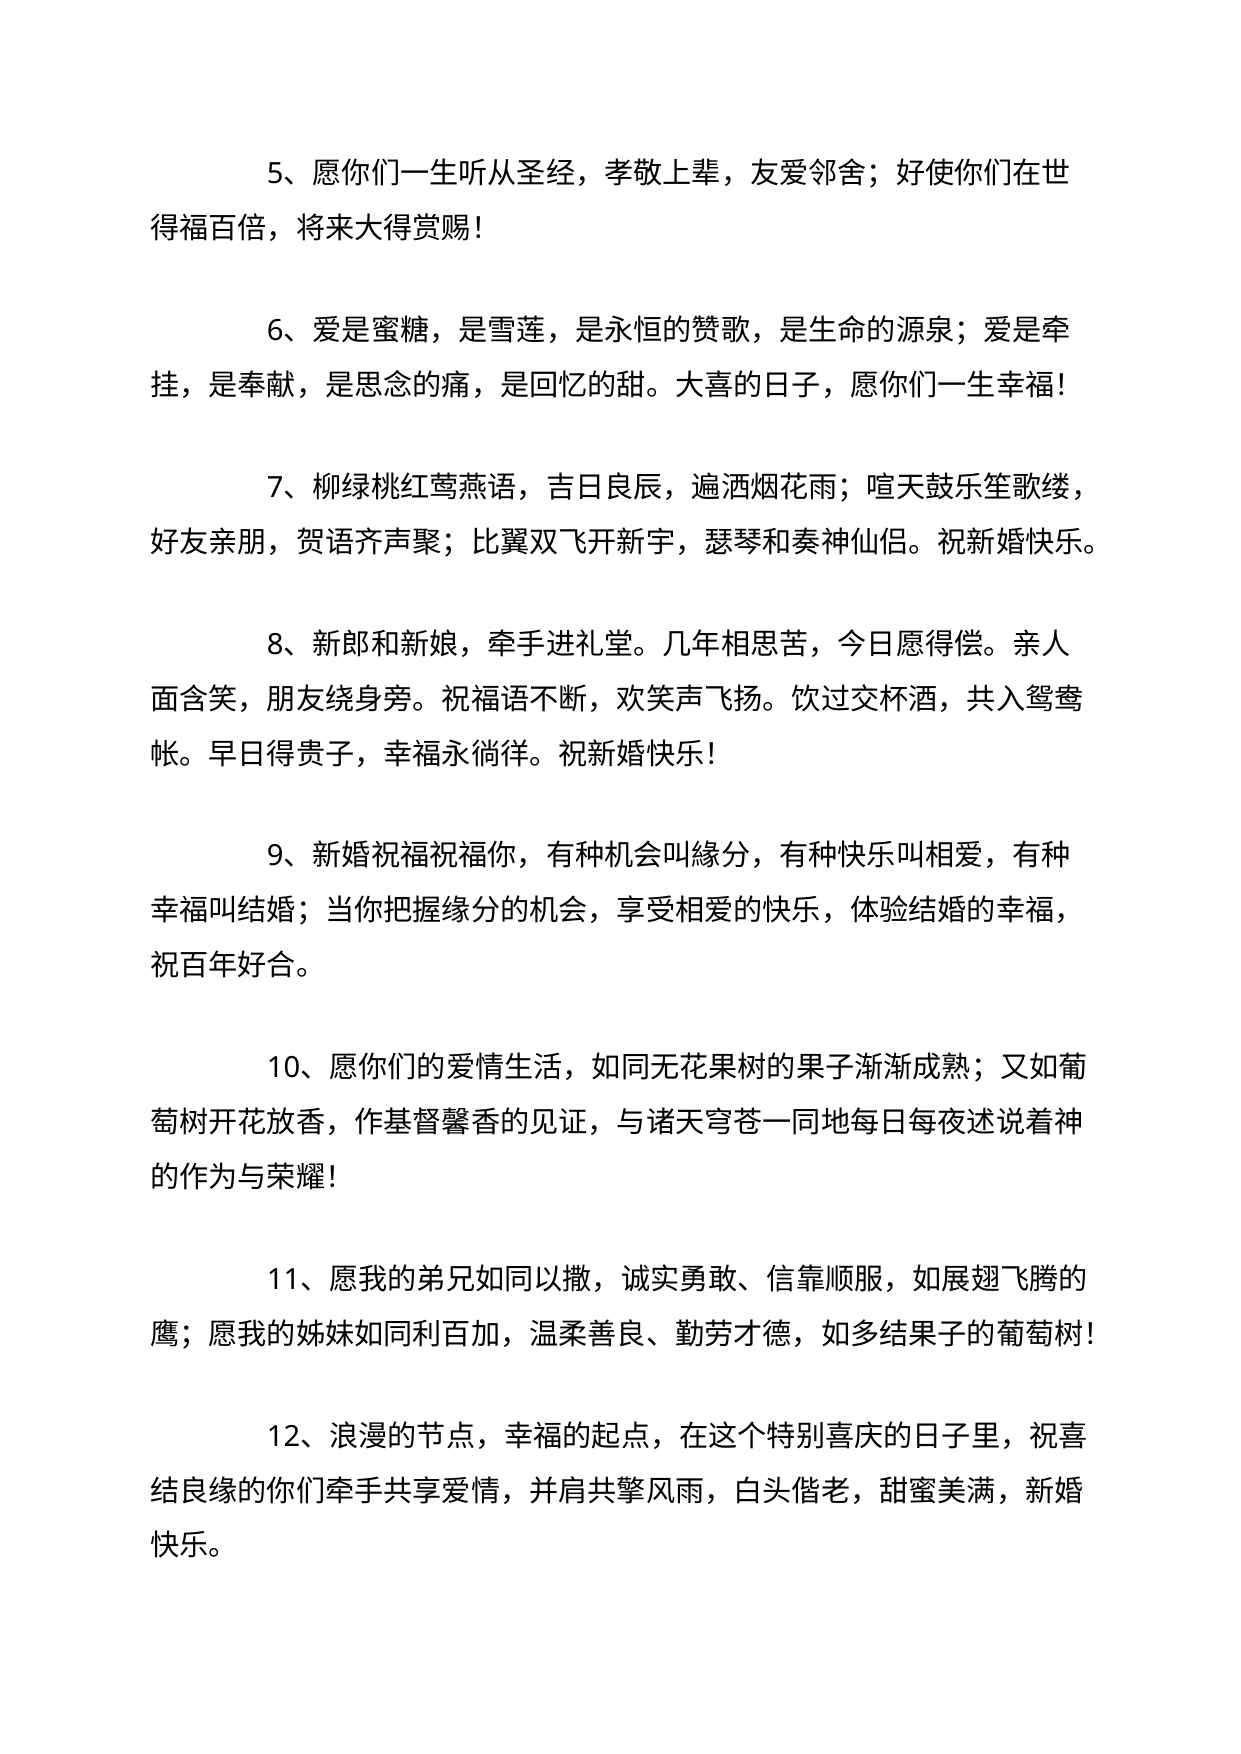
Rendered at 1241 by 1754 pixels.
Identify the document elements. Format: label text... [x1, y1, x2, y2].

text 5、愿你们一生听从圣经，孝敬上辈，友爱邻舍；好使你们在世得福百倍，将来大得赏赐！ [150, 150, 1090, 247]
text 8、新郎和新娘，牵手进礼堂。几年相思苦，今日愿得偿。亲人面含笑，朋友绕身旁。祝福语不断，欢笑声飞扬。饮过交杯酒，共入鸳鸯帐。早日得贵子，幸福永徜徉。祝新婚快乐！ [150, 620, 1090, 772]
text 11、愿我的弟兄如同以撒，诚实勇敢、信靠顺服，如展翅飞腾的鹰；愿我的姊妹如同利百加，温柔善良、勤劳才德，如多结果子的葡萄树！ [150, 1255, 1090, 1353]
text 9、新婚祝福祝福你，有种机会叫緣分，有种快乐叫相爱，有种幸福叫结婚；当你把握缘分的机会，享受相爱的快乐，体验结婚的幸福，祝百年好合。 [150, 832, 1090, 984]
text 6、爱是蜜糖，是雪莲，是永恒的赞歌，是生命的源泉；爱是牵挂，是奉献，是思念的痛，是回忆的甜。大喜的日子，愿你们一生幸福！ [150, 307, 1090, 404]
text 12、浪漫的节点，幸福的起点，在这个特别喜庆的日子里，祝喜结良缘的你们牵手共享爱情，并肩共擎风雨，白头偕老，甜蜜美满，新婚快乐。 [150, 1412, 1090, 1564]
text 10、愿你们的爱情生活，如同无花果树的果子渐渐成熟；又如葡萄树开花放香，作基督馨香的见证，与诸天穹苍一同地每日每夜述说着神的作为与荣耀！ [150, 1044, 1090, 1196]
text 7、柳绿桃红莺燕语，吉日良辰，遍洒烟花雨；喧天鼓乐笙歌缕，好友亲朋，贺语齐声聚；比翼双飞开新宇，瑟琴和奏神仙侣。祝新婚快乐。 [150, 463, 1090, 561]
